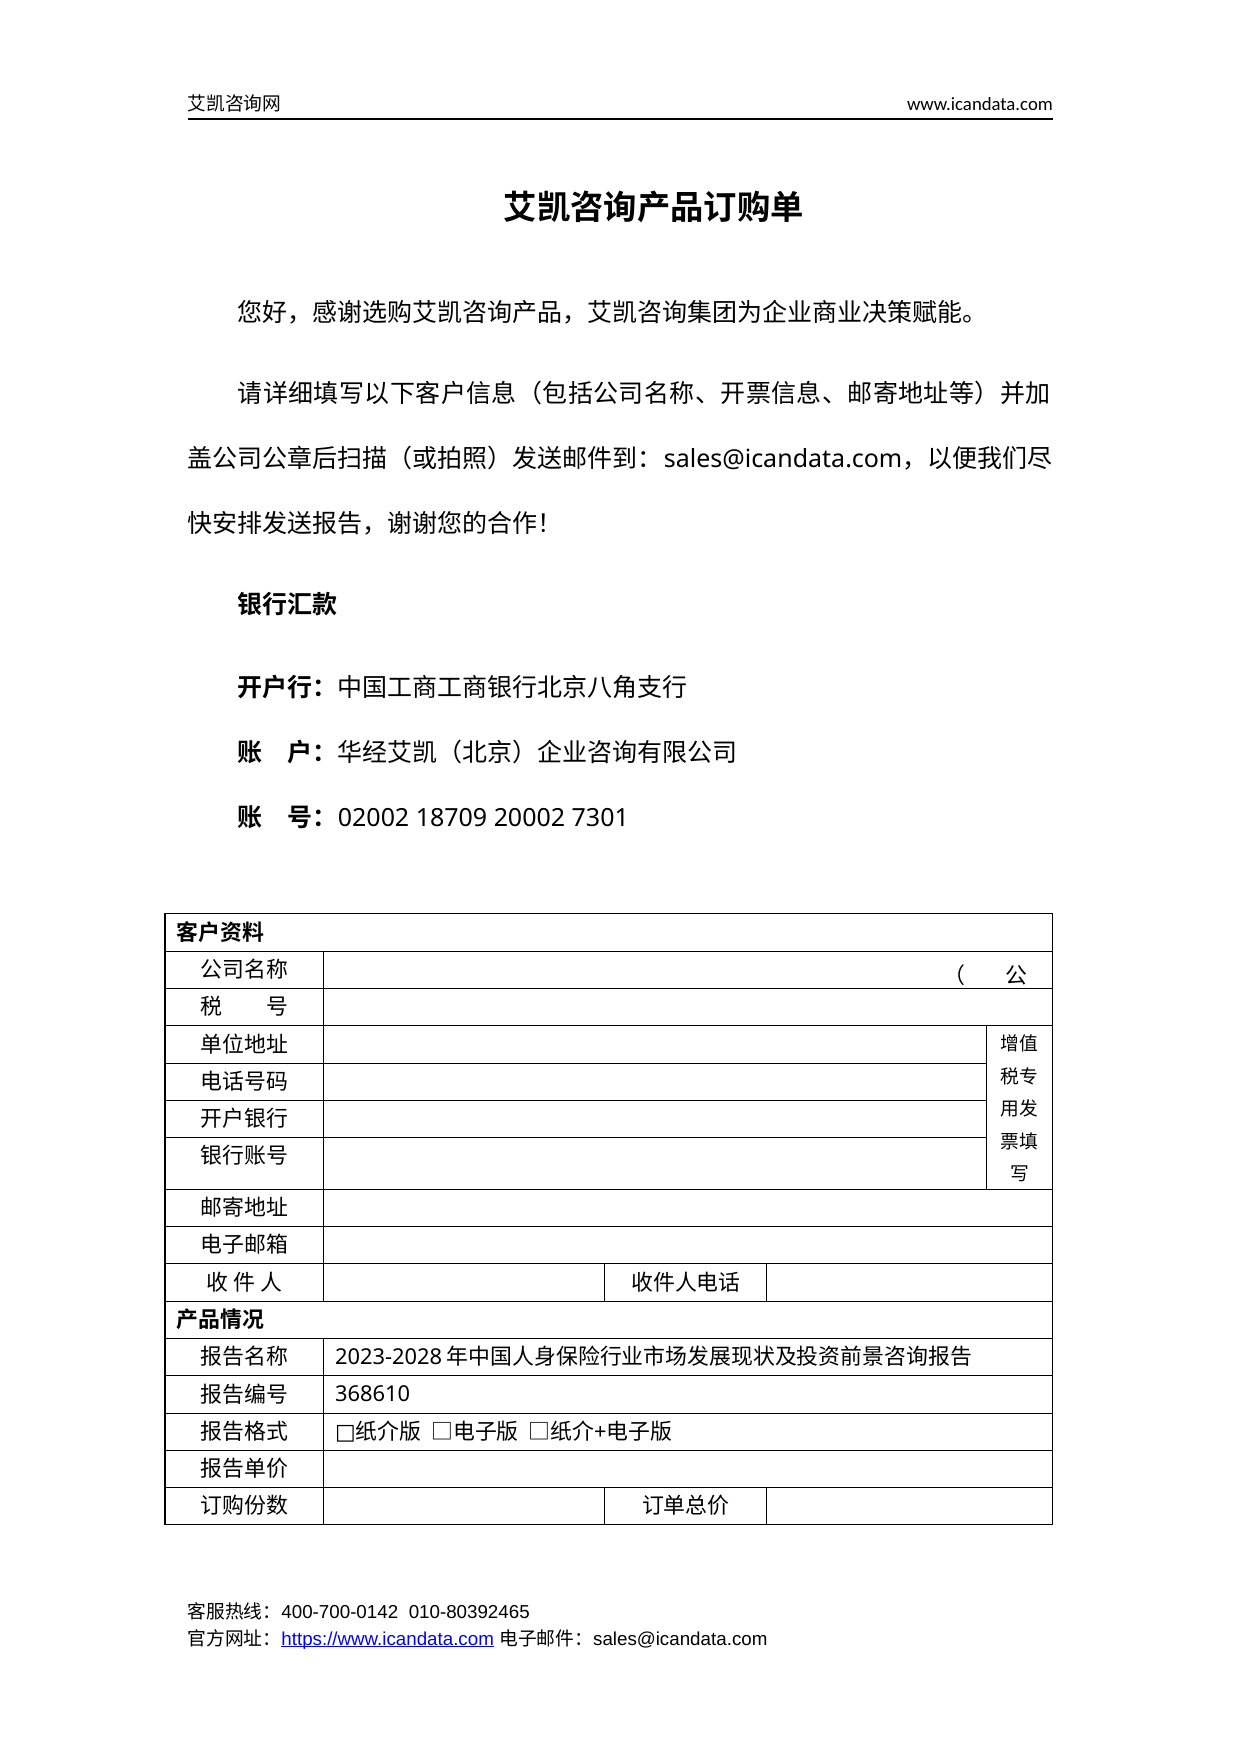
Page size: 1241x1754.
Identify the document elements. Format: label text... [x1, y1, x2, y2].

table_cell 增值税专用发票填写 [987, 1026, 1052, 1189]
text 开户行：中国工商工商银行北京八角支行 [187, 653, 1053, 718]
table_cell 税 号 [166, 989, 323, 1025]
table_cell [324, 1064, 986, 1100]
text 银行汇款 [187, 570, 1053, 635]
table_cell 报告格式 [166, 1414, 323, 1450]
table_cell 公司名称 [166, 952, 323, 988]
table_cell 银行账号 [166, 1138, 323, 1189]
table_cell □纸介版 □电子版 □纸介+电子版 [324, 1414, 1052, 1450]
table_cell [324, 1190, 1052, 1226]
text 账 户：华经艾凯（北京）企业咨询有限公司 [187, 718, 1053, 783]
text 请详细填写以下客户信息（包括公司名称、开票信息、邮寄地址等）并加盖公司公章后扫描（或拍照）发送邮件到：sales@icandata.com，以便我们尽快安排发送报告，谢谢您的合作！ [187, 359, 1053, 554]
table_cell [324, 1451, 1052, 1487]
table_cell 开户银行 [166, 1101, 323, 1137]
table_cell [767, 1488, 1052, 1524]
table_cell [324, 1227, 1052, 1263]
table_cell 电话号码 [166, 1064, 323, 1100]
table_cell [324, 1488, 604, 1524]
table_cell 订单总价 [605, 1488, 766, 1524]
table_cell 368610 [324, 1376, 1052, 1412]
table_cell 2023-2028年中国人身保险行业市场发展现状及投资前景咨询报告 [324, 1339, 1052, 1375]
table_cell 报告单价 [166, 1451, 323, 1487]
text 您好，感谢选购艾凯咨询产品，艾凯咨询集团为企业商业决策赋能。 [187, 278, 1053, 343]
text 艾凯咨询产品订购单 [187, 172, 1053, 237]
table_cell [324, 1101, 986, 1137]
table_cell [324, 989, 1052, 1025]
table_cell 收件人电话 [605, 1264, 766, 1301]
table_cell [324, 1026, 986, 1062]
table_cell 报告编号 [166, 1376, 323, 1412]
table_cell 订购份数 [166, 1488, 323, 1524]
text 账 号：02002 18709 20002 7301 [187, 783, 1053, 848]
table_cell [767, 1264, 1052, 1301]
table_cell [324, 1138, 986, 1189]
table_cell [324, 1264, 604, 1301]
table_cell 邮寄地址 [166, 1190, 323, 1226]
table_cell [324, 952, 1052, 988]
table_cell 单位地址 [166, 1026, 323, 1062]
table_cell 产品情况 [166, 1302, 1052, 1338]
table_cell 电子邮箱 [166, 1227, 323, 1263]
table_cell 报告名称 [166, 1339, 323, 1375]
table_header 客户资料 [166, 914, 1052, 951]
table_cell 收 件 人 [166, 1264, 323, 1301]
